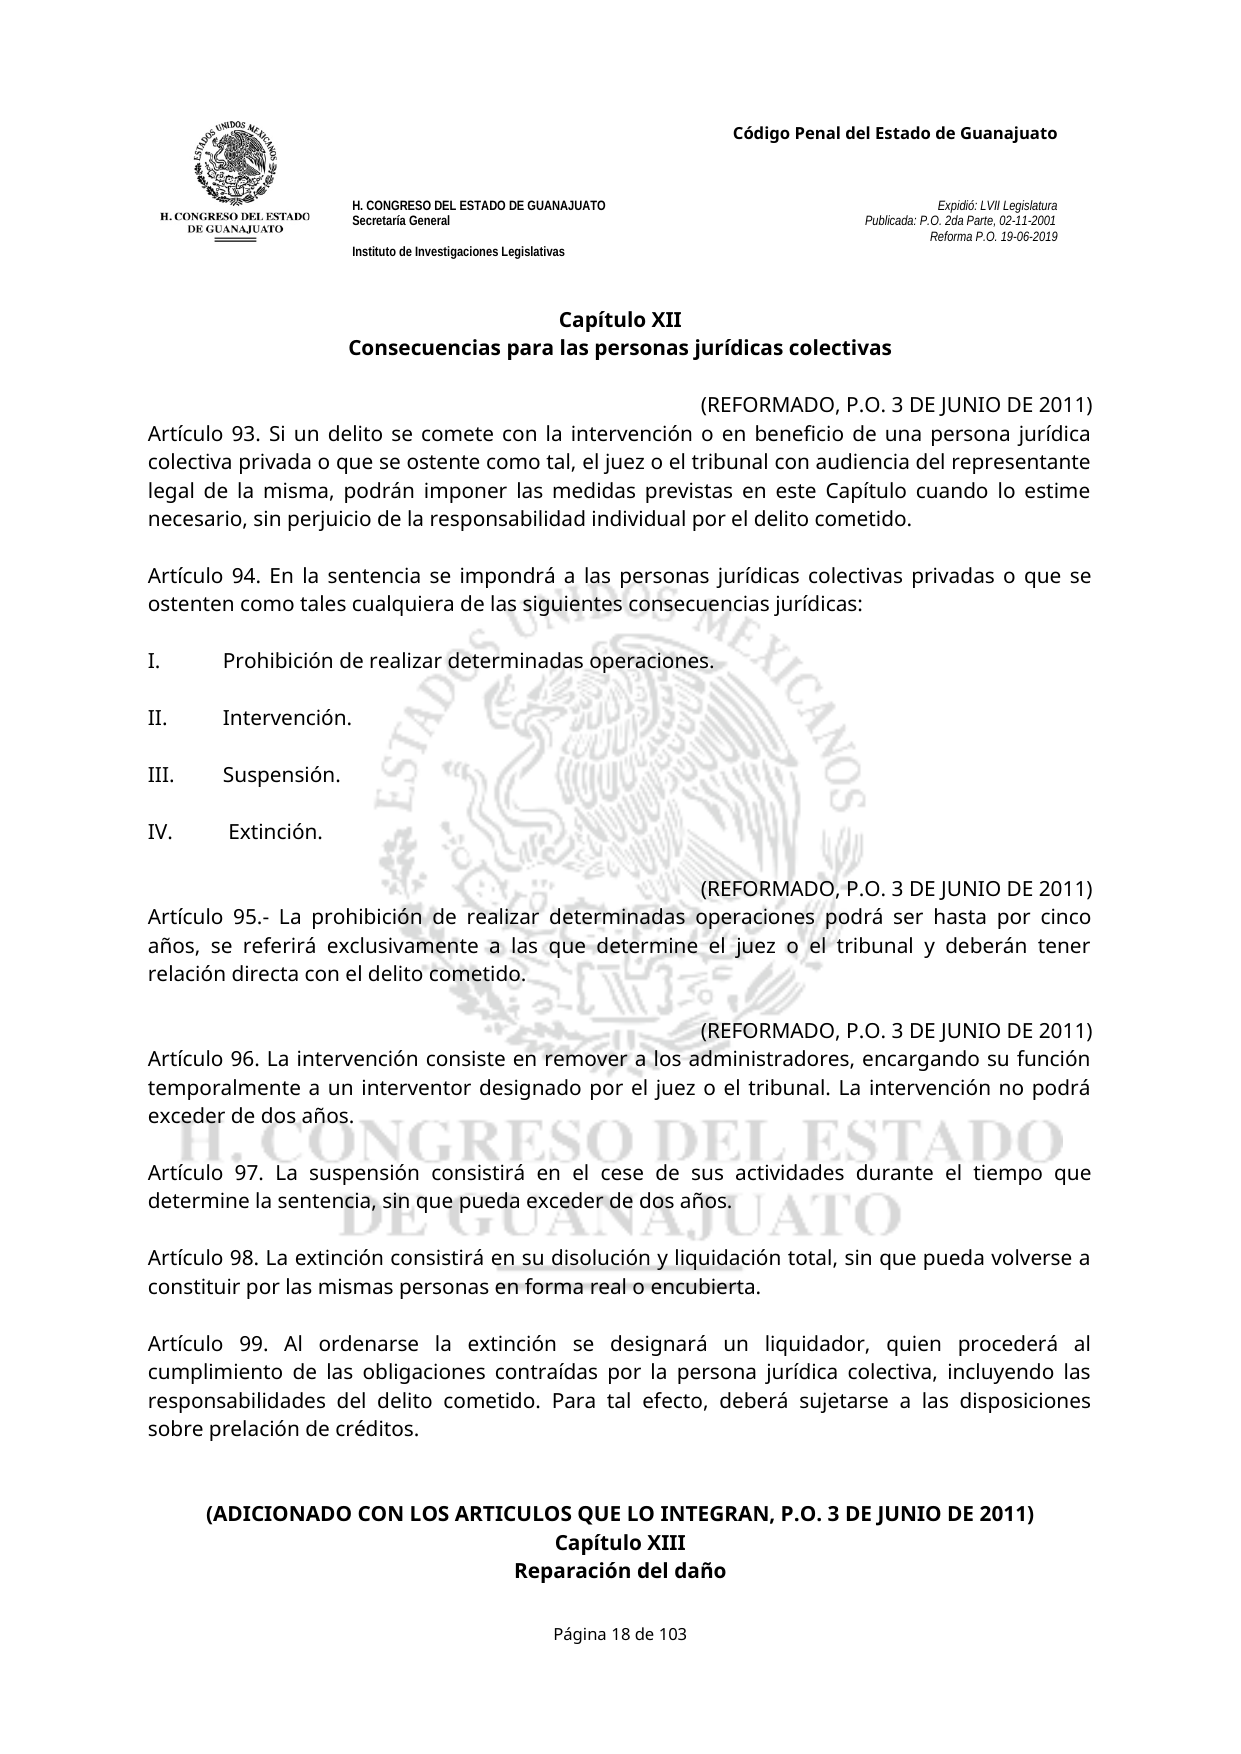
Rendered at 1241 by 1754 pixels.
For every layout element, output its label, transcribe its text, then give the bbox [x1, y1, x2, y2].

list Intervención. [148, 703, 1092, 732]
text Artículo 95.- La prohibición de realizar determinadas operaciones podrá ser hasta por cinco años, se referirá exclusivamente a las que determine el juez o el tribunal y deberán tener relación directa con el delito cometido. [148, 902, 1092, 988]
text (REFORMADO, P.O. 3 DE JUNIO DE 2011) [148, 1016, 1092, 1044]
text Artículo 97. La suspensión consistirá en el cese de sus actividades durante el tiempo que determine la sentencia, sin que pueda exceder de dos años. [148, 1158, 1092, 1215]
text Capítulo XIII [148, 1528, 1092, 1556]
list Extinción. [148, 817, 1092, 845]
text Consecuencias para las personas jurídicas colectivas [148, 333, 1092, 362]
text (REFORMADO, P.O. 3 DE JUNIO DE 2011) [148, 874, 1092, 902]
text Artículo 96. La intervención consiste en remover a los administradores, encargando su función temporalmente a un interventor designado por el juez o el tribunal. La intervención no podrá exceder de dos años. [148, 1044, 1092, 1130]
picture [160, 121, 310, 248]
text Artículo 94. En la sentencia se impondrá a las personas jurídicas colectivas privadas o que se ostenten como tales cualquiera de las siguientes consecuencias jurídicas: [148, 561, 1092, 618]
text (REFORMADO, P.O. 3 DE JUNIO DE 2011) [148, 390, 1092, 419]
list Suspensión. [148, 760, 1092, 788]
text Artículo 93. Si un delito se comete con la intervención o en beneficio de una persona jurídica colectiva privada o que se ostente como tal, el juez o el tribunal con audiencia del representante legal de la misma, podrán imponer las medidas previstas en este Capítulo cuando lo estime necesario, sin perjuicio de la responsabilidad individual por el delito cometido. [148, 419, 1092, 533]
text (ADICIONADO CON LOS ARTICULOS QUE LO INTEGRAN, P.O. 3 DE JUNIO DE 2011) [148, 1499, 1092, 1528]
text Artículo 99. Al ordenarse la extinción se designará un liquidador, quien procederá al cumplimiento de las obligaciones contraídas por la persona jurídica colectiva, incluyendo las responsabilidades del delito cometido. Para tal efecto, deberá sujetarse a las disposiciones sobre prelación de créditos. [148, 1329, 1092, 1443]
text Artículo 98. La extinción consistirá en su disolución y liquidación total, sin que pueda volverse a constituir por las mismas personas en forma real o encubierta. [148, 1243, 1092, 1300]
text Capítulo XII [148, 305, 1092, 333]
text Reparación del daño [148, 1556, 1092, 1585]
list Prohibición de realizar determinadas operaciones. [148, 646, 1092, 675]
